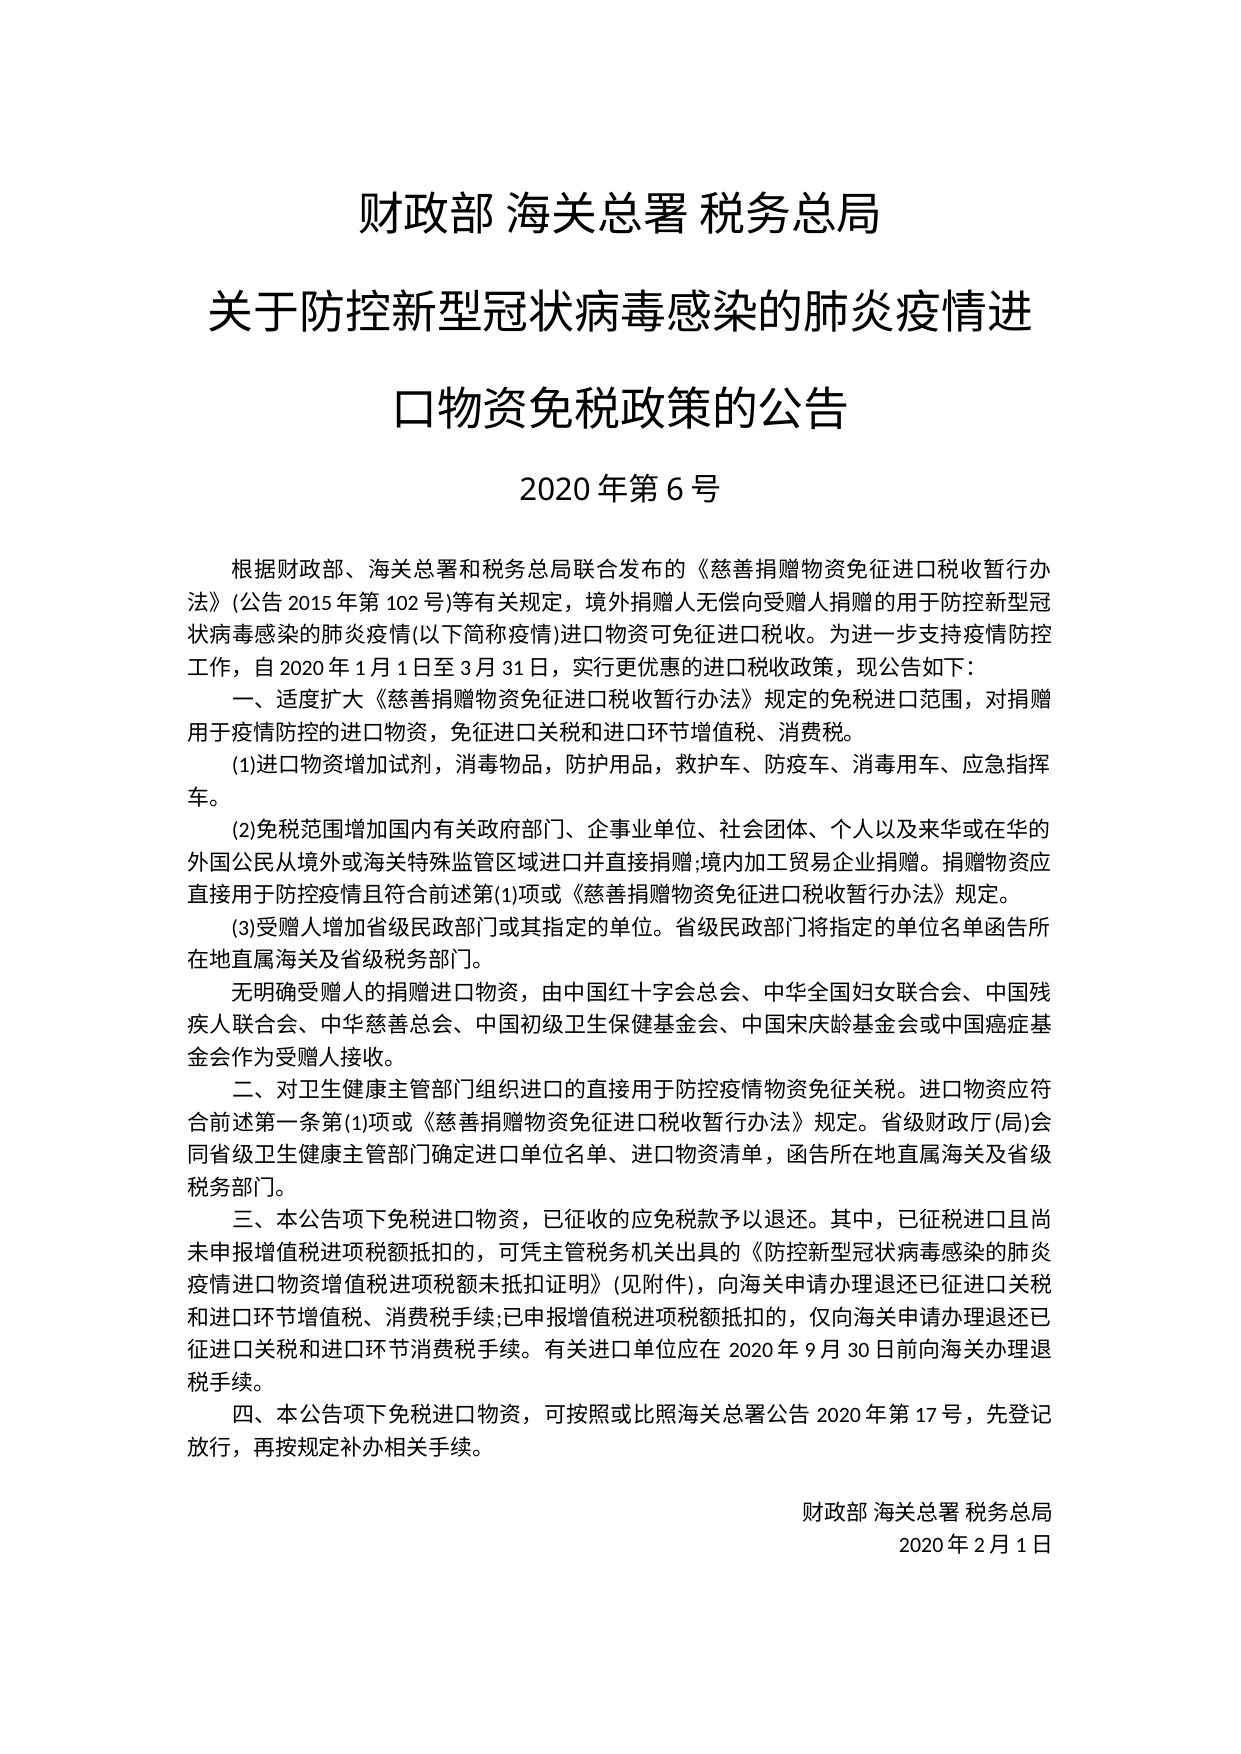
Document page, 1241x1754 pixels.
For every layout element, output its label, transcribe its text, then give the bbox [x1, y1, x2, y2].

text (1)进口物资增加试剂，消毒物品，防护用品，救护车、防疫车、消毒用车、应急指挥车。 [187, 747, 1053, 812]
text 三、本公告项下免税进口物资，已征收的应免税款予以退还。其中，已征税进口且尚未申报增值税进项税额抵扣的，可凭主管税务机关出具的《防控新型冠状病毒感染的肺炎疫情进口物资增值税进项税额未抵扣证明》(见附件)，向海关申请办理退还已征进口关税和进口环节增值税、消费税手续;已申报增值税进项税额抵扣的，仅向海关申请办理退还已征进口关税和进口环节消费税手续。有关进口单位应在2020年9月30日前向海关办理退税手续。 [187, 1202, 1053, 1397]
text 2020年2月1日 [187, 1527, 1053, 1559]
text 四、本公告项下免税进口物资，可按照或比照海关总署公告2020年第17号，先登记放行，再按规定补办相关手续。 [187, 1397, 1053, 1462]
text 根据财政部、海关总署和税务总局联合发布的《慈善捐赠物资免征进口税收暂行办法》(公告2015年第102号)等有关规定，境外捐赠人无偿向受赠人捐赠的用于防控新型冠状病毒感染的肺炎疫情(以下简称疫情)进口物资可免征进口税收。为进一步支持疫情防控工作，自2020年1月1日至3月31日，实行更优惠的进口税收政策，现公告如下： [187, 552, 1053, 682]
text 关于防控新型冠状病毒感染的肺炎疫情进口物资免税政策的公告 [187, 259, 1053, 454]
text (3)受赠人增加省级民政部门或其指定的单位。省级民政部门将指定的单位名单函告所在地直属海关及省级税务部门。 [187, 909, 1053, 974]
text 2020年第6号 [187, 454, 1053, 519]
text (2)免税范围增加国内有关政府部门、企事业单位、社会团体、个人以及来华或在华的外国公民从境外或海关特殊监管区域进口并直接捐赠;境内加工贸易企业捐赠。捐赠物资应直接用于防控疫情且符合前述第(1)项或《慈善捐赠物资免征进口税收暂行办法》规定。 [187, 812, 1053, 909]
text 财政部 海关总署 税务总局 [187, 1494, 1053, 1527]
text 二、对卫生健康主管部门组织进口的直接用于防控疫情物资免征关税。进口物资应符合前述第一条第(1)项或《慈善捐赠物资免征进口税收暂行办法》规定。省级财政厅(局)会同省级卫生健康主管部门确定进口单位名单、进口物资清单，函告所在地直属海关及省级税务部门。 [187, 1072, 1053, 1202]
text 无明确受赠人的捐赠进口物资，由中国红十字会总会、中华全国妇女联合会、中国残疾人联合会、中华慈善总会、中国初级卫生保健基金会、中国宋庆龄基金会或中国癌症基金会作为受赠人接收。 [187, 974, 1053, 1072]
text 财政部 海关总署 税务总局 [187, 162, 1053, 259]
text 一、适度扩大《慈善捐赠物资免征进口税收暂行办法》规定的免税进口范围，对捐赠用于疫情防控的进口物资，免征进口关税和进口环节增值税、消费税。 [187, 682, 1053, 747]
